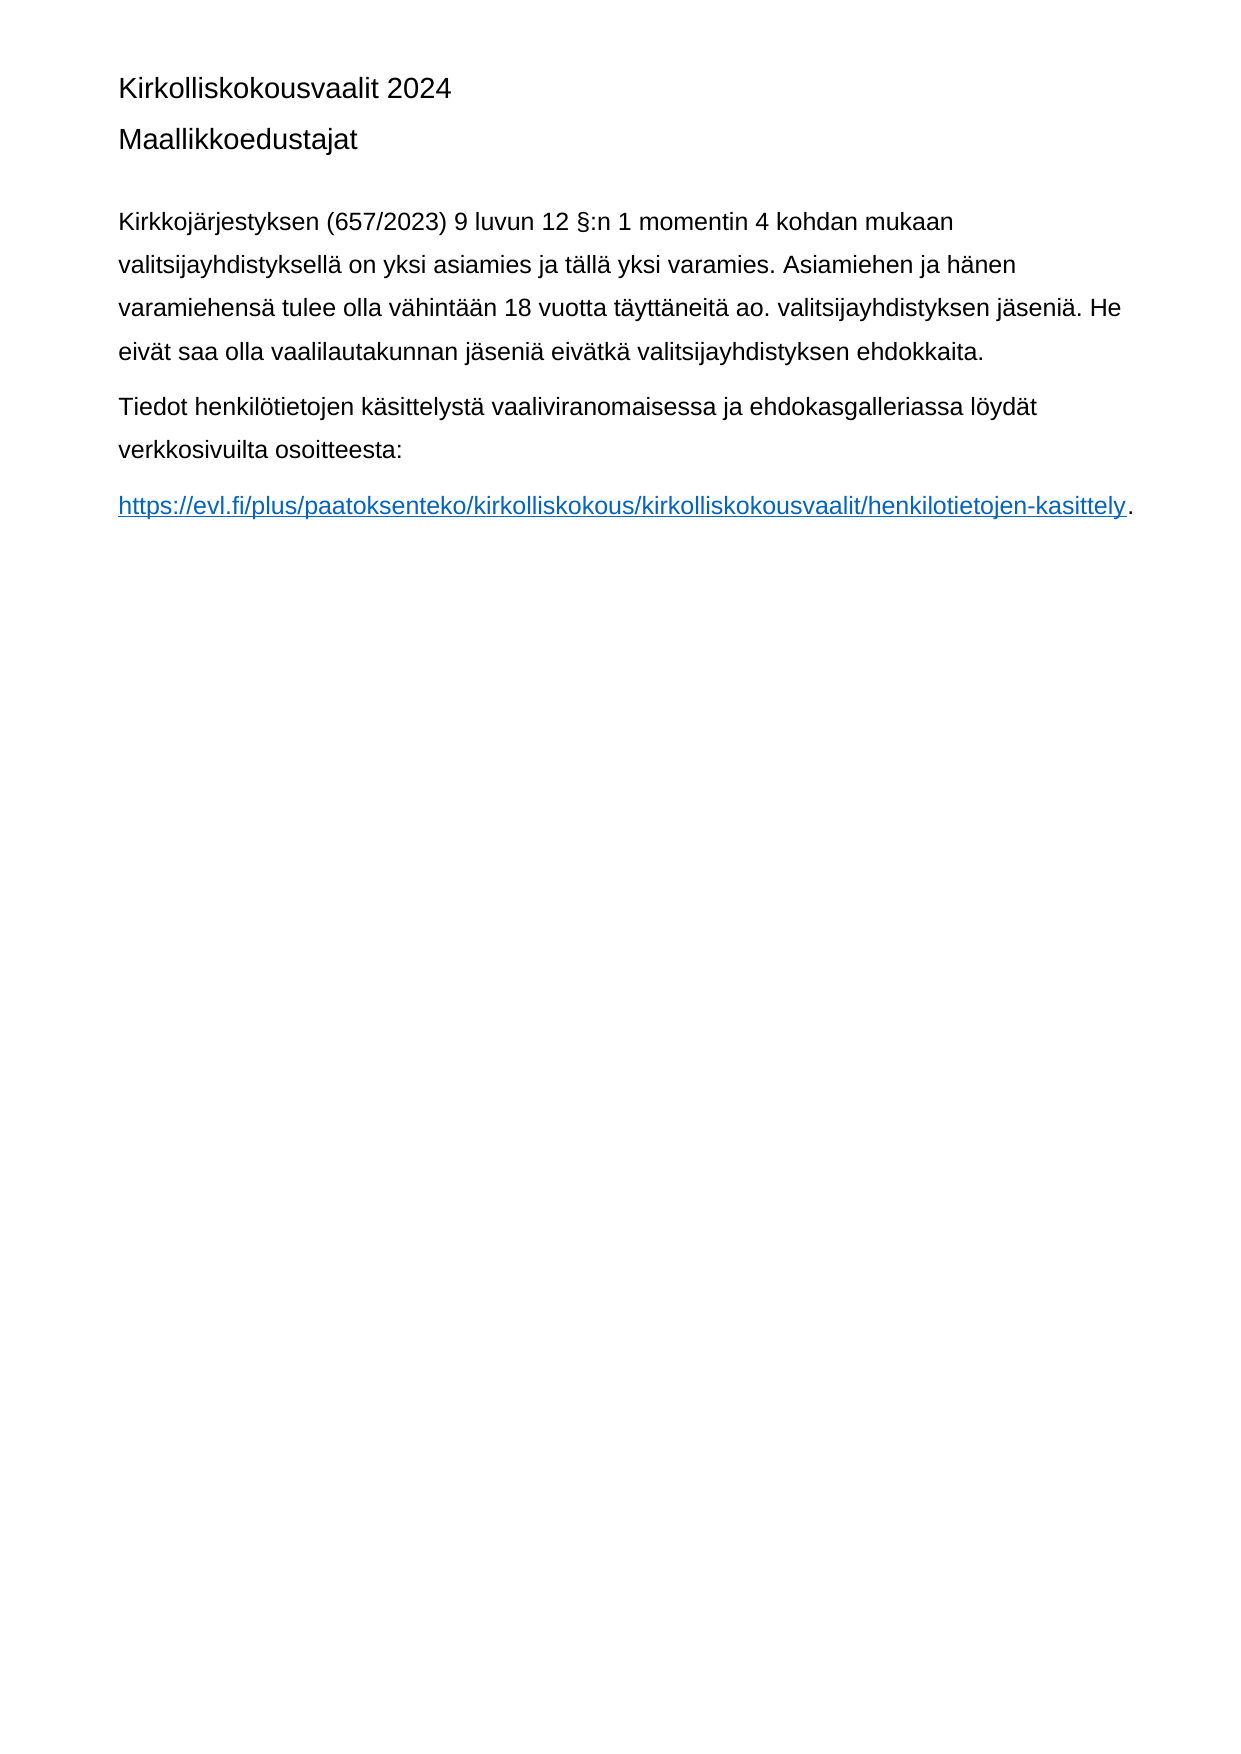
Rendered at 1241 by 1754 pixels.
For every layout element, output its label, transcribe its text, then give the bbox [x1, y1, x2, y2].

text Tiedot henkilötietojen käsittelystä vaaliviranomaisessa ja ehdokasgalleriassa löydät verkkosivuilta osoitteesta: [118, 392, 1181, 464]
text https://evl.fi/plus/paatoksenteko/kirkolliskokous/kirkolliskokousvaalit/henkilotietojen-kasittely. [118, 491, 1181, 520]
text Kirkkojärjestyksen (657/2023) 9 luvun 12 §:n 1 momentin 4 kohdan mukaan valitsijayhdistyksellä on yksi asiamies ja tällä yksi varamies. Asiamiehen ja hänen varamiehensä tulee olla vähintään 18 vuotta täyttäneitä ao. valitsijayhdistyksen jäseniä. He eivät saa olla vaalilautakunnan jäseniä eivätkä valitsijayhdistyksen ehdokkaita. [118, 207, 1181, 365]
